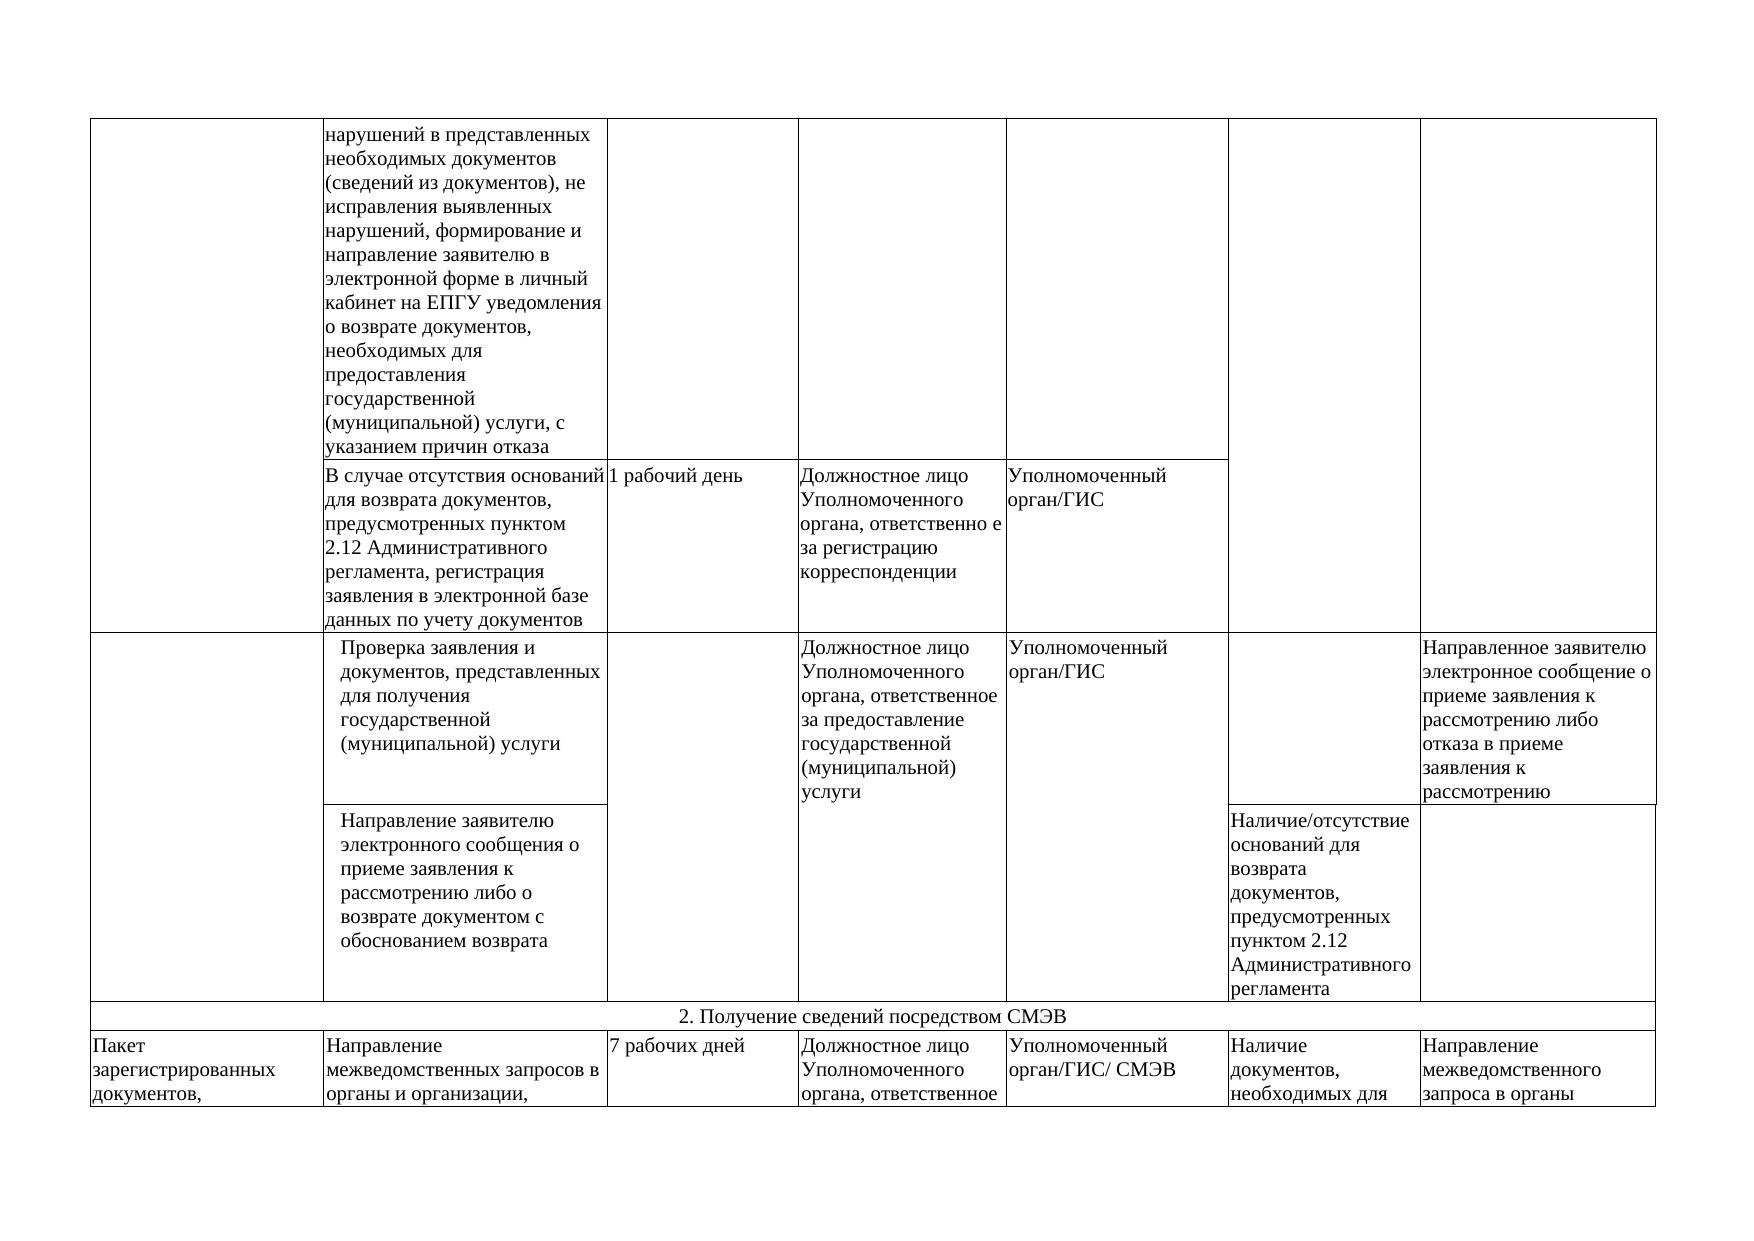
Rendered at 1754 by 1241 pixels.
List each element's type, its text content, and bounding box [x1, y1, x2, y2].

table_cell [91, 633, 323, 1001]
table_cell Наличие/отсутствие оснований для возврата документов, предусмотренных пунктом 2.12 Административного регламента [1229, 805, 1420, 1001]
table_cell Должностное лицо Уполномоченного органа, ответственное за предоставление государственной (муниципальной) услуги [799, 1031, 1006, 1106]
table_cell Пакет зарегистрированных документов, поступивших должностному лицу, ответственному за предоставление государственной (муниципальной) услуги [91, 1031, 323, 1106]
table_cell Проверка заявления и документов, представленных для получения государственной (муниципальной) услуги [324, 633, 607, 804]
table_cell Уполномоченный орган/ГИС [1007, 460, 1228, 632]
table_cell 7 рабочих дней [608, 1031, 798, 1106]
table_cell [608, 633, 798, 1001]
table_cell [1229, 119, 1420, 632]
table_cell [608, 119, 798, 459]
table_cell [1421, 805, 1655, 1001]
table_cell [1421, 119, 1656, 632]
table_cell [91, 119, 323, 632]
table_cell Направление межведомственных запросов в органы и организации, указанные в пункте 2.3 Административного регламента [324, 1031, 607, 1106]
table_cell Должностное лицо Уполномоченного органа, ответственно е за регистрацию корреспонденции [799, 460, 1006, 632]
table_cell В случае отсутствия оснований для возврата документов, предусмотренных пунктом 2.12 Административного регламента, регистрация заявления в электронной базе данных по учету документов [324, 460, 607, 632]
table_cell [1229, 633, 1420, 804]
table_cell 2. Получение сведений посредством СМЭВ [91, 1002, 1655, 1030]
table_cell [799, 119, 1006, 459]
table_cell Направление заявителю электронного сообщения о приеме заявления к рассмотрению либо о возврате документом с обоснованием возврата [324, 805, 607, 1001]
table_cell Наличие документов, необходимых для предоставления государственно услуги, находящихся в распоряжении государственных органов (организаций) [1229, 1031, 1420, 1106]
table_cell Уполномоченный орган/ГИС/ СМЭВ [1007, 1031, 1228, 1106]
table_cell Направленное заявителю электронное сообщение о приеме заявления к рассмотрению либо отказа в приеме заявления к рассмотрению [1421, 633, 1656, 804]
table_cell [1007, 119, 1228, 459]
table_cell Уполномоченный орган/ГИС [1007, 633, 1228, 1001]
table_cell 1 рабочий день [608, 460, 798, 632]
table_cell Должностное лицо Уполномоченного органа, ответственное за предоставление государственной (муниципальной) услуги [799, 633, 1006, 1001]
